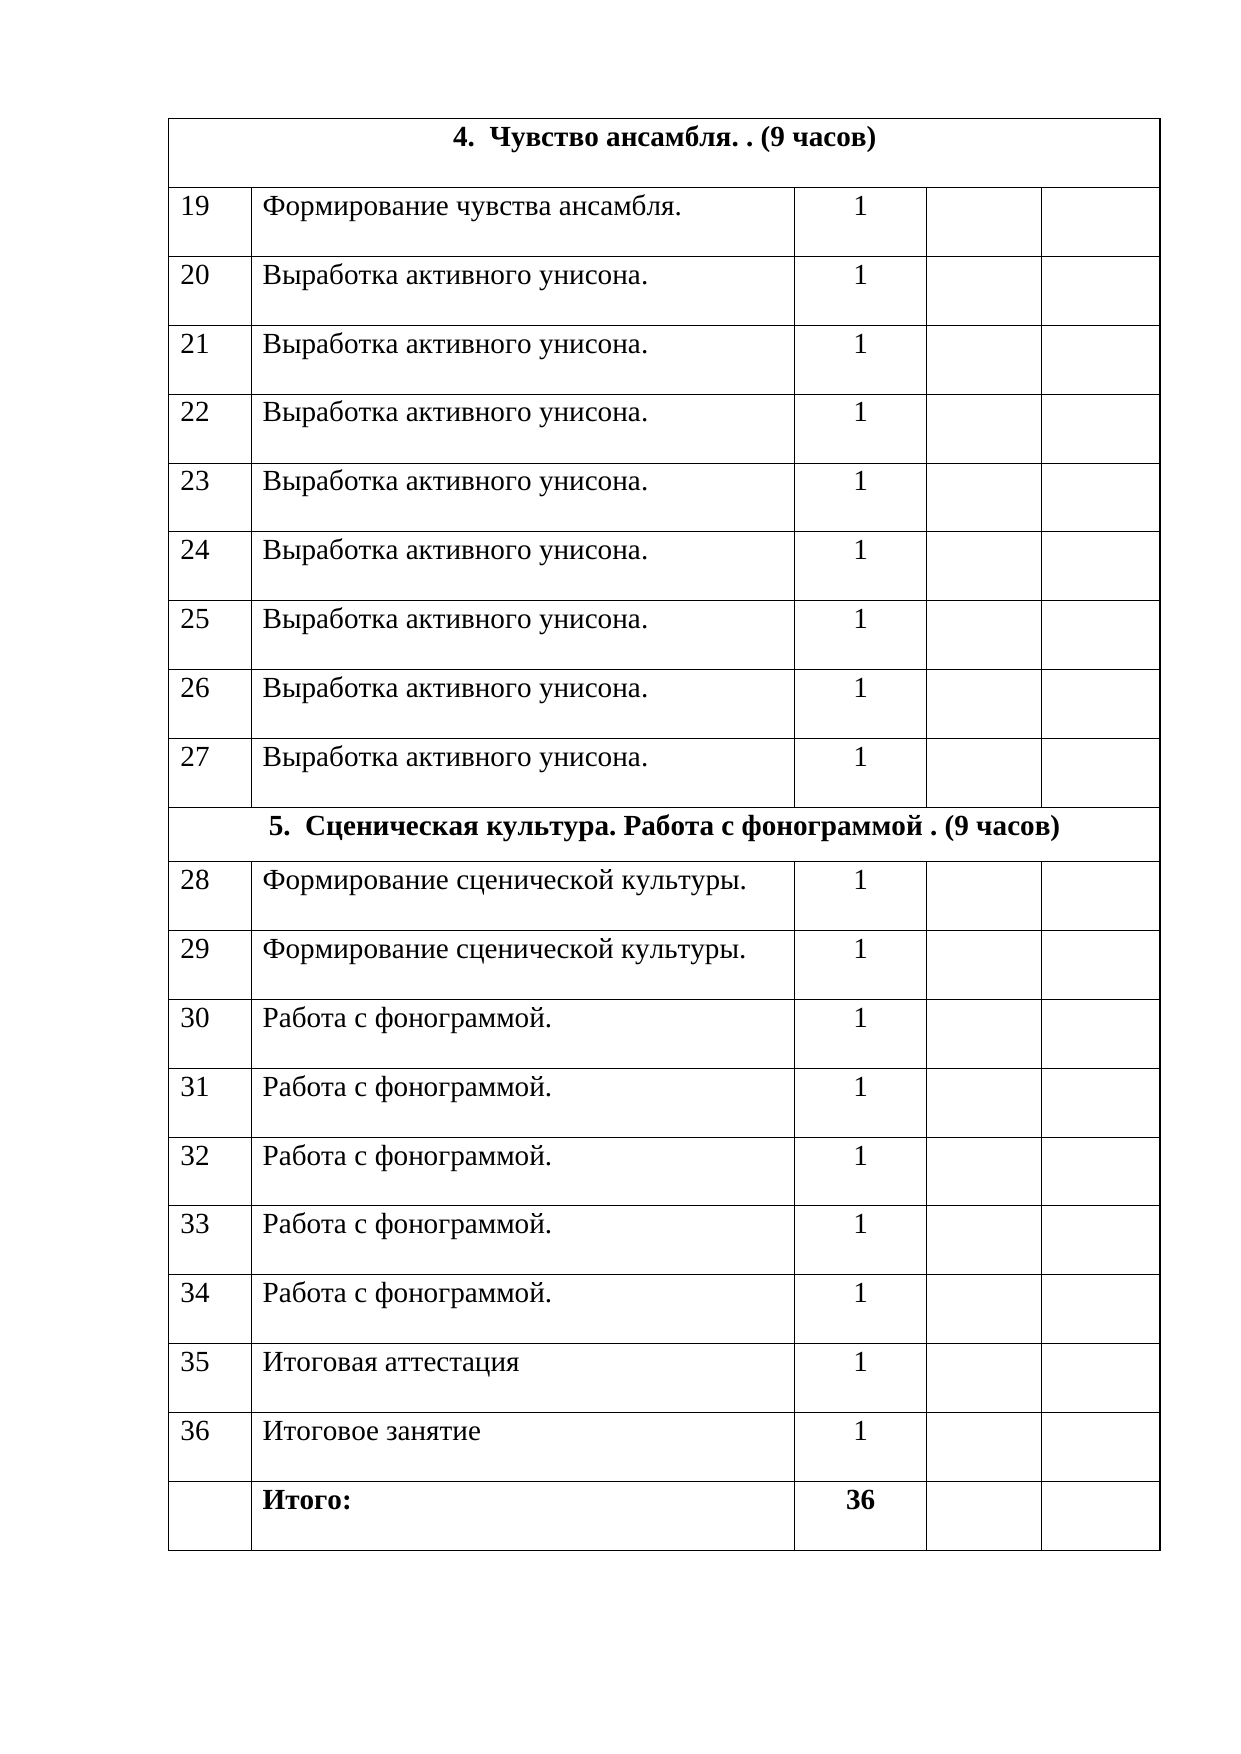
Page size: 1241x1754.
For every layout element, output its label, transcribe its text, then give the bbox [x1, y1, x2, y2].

table_cell [927, 395, 1041, 462]
table_cell [927, 1482, 1041, 1550]
table_cell 1 [795, 464, 926, 531]
table_cell 1 [795, 188, 926, 256]
table_cell Работа с фонограммой. [252, 1206, 794, 1274]
table_cell [927, 464, 1041, 531]
table_cell [169, 1482, 251, 1550]
table_cell [169, 739, 251, 807]
table_cell [927, 1413, 1041, 1481]
table_cell Итого: [252, 1482, 794, 1550]
table_cell 1 [795, 1275, 926, 1343]
table_cell [169, 931, 251, 999]
table_cell Выработка активного унисона. [252, 395, 794, 462]
table_cell Формирование сценической культуры. [252, 931, 794, 999]
table_cell [927, 601, 1041, 669]
table_cell [927, 1069, 1041, 1137]
table_cell 1 [795, 1000, 926, 1068]
table_cell Выработка активного унисона. [252, 601, 794, 669]
table_cell [169, 1000, 251, 1068]
table_cell [927, 670, 1041, 738]
table_cell Выработка активного унисона. [252, 464, 794, 531]
table_cell Выработка активного унисона. [252, 257, 794, 325]
table_cell Итоговое занятие [252, 1413, 794, 1481]
table_cell [927, 532, 1041, 600]
table_cell [1042, 395, 1159, 462]
table_cell [1042, 862, 1159, 930]
table_cell [1042, 464, 1159, 531]
table_cell [169, 670, 251, 738]
table_cell [1042, 1069, 1159, 1137]
table_cell [1042, 931, 1159, 999]
table_cell 1 [795, 739, 926, 807]
table_cell 1 [795, 257, 926, 325]
table_cell [169, 326, 251, 393]
table_cell [927, 326, 1041, 393]
table_cell 1 [795, 931, 926, 999]
table_cell [927, 862, 1041, 930]
table_cell [1042, 1482, 1159, 1550]
table_cell Выработка активного унисона. [252, 739, 794, 807]
table_cell 1 [795, 1413, 926, 1481]
table_cell [1042, 601, 1159, 669]
table_cell 1 [795, 670, 926, 738]
table_cell [1042, 739, 1159, 807]
table_cell 1 [795, 862, 926, 930]
table_cell [927, 257, 1041, 325]
table_cell [1042, 188, 1159, 256]
table_cell Итоговая аттестация [252, 1344, 794, 1412]
table_cell [927, 1275, 1041, 1343]
table_cell [169, 862, 251, 930]
table_cell 1 [795, 1206, 926, 1274]
table_cell [927, 188, 1041, 256]
table_cell Выработка активного унисона. [252, 326, 794, 393]
table_cell [169, 257, 251, 325]
table_cell [927, 931, 1041, 999]
table_cell Выработка активного унисона. [252, 532, 794, 600]
table_cell 4. Чувство ансамбля. . (9 часов) [169, 119, 1159, 187]
table_cell Работа с фонограммой. [252, 1000, 794, 1068]
table_cell Выработка активного унисона. [252, 670, 794, 738]
table_cell 1 [795, 395, 926, 462]
table_cell [1042, 1138, 1159, 1205]
table_cell [169, 532, 251, 600]
table_cell [1042, 1206, 1159, 1274]
table_cell [927, 1000, 1041, 1068]
table_cell [1042, 257, 1159, 325]
table_cell [1042, 1275, 1159, 1343]
table_cell 1 [795, 1344, 926, 1412]
table_cell [1042, 1413, 1159, 1481]
table_cell Работа с фонограммой. [252, 1275, 794, 1343]
table_cell 1 [795, 532, 926, 600]
table_cell [169, 395, 251, 462]
table_cell [169, 1138, 251, 1205]
table_cell [169, 1344, 251, 1412]
table_cell [169, 1275, 251, 1343]
table_cell [169, 1413, 251, 1481]
table_cell [1042, 670, 1159, 738]
table_cell [927, 1138, 1041, 1205]
table_cell 1 [795, 1138, 926, 1205]
table_cell [169, 1069, 251, 1137]
table_cell Формирование чувства ансамбля. [252, 188, 794, 256]
table_cell [169, 188, 251, 256]
table_cell [1042, 326, 1159, 393]
table_cell 1 [795, 601, 926, 669]
table_cell [1042, 1000, 1159, 1068]
table_cell [169, 464, 251, 531]
table_cell [927, 1344, 1041, 1412]
table_cell 1 [795, 326, 926, 393]
table_cell [169, 601, 251, 669]
table_cell [169, 1206, 251, 1274]
table_cell Работа с фонограммой. [252, 1069, 794, 1137]
table_cell Формирование сценической культуры. [252, 862, 794, 930]
table_cell Работа с фонограммой. [252, 1138, 794, 1205]
table_cell 1 [795, 1069, 926, 1137]
table_cell [1042, 1344, 1159, 1412]
table_cell [1042, 532, 1159, 600]
table_cell [927, 1206, 1041, 1274]
table_cell [927, 739, 1041, 807]
table_cell 36 [795, 1482, 926, 1550]
table_cell 5. Сценическая культура. Работа с фонограммой . (9 часов) [169, 808, 1159, 861]
